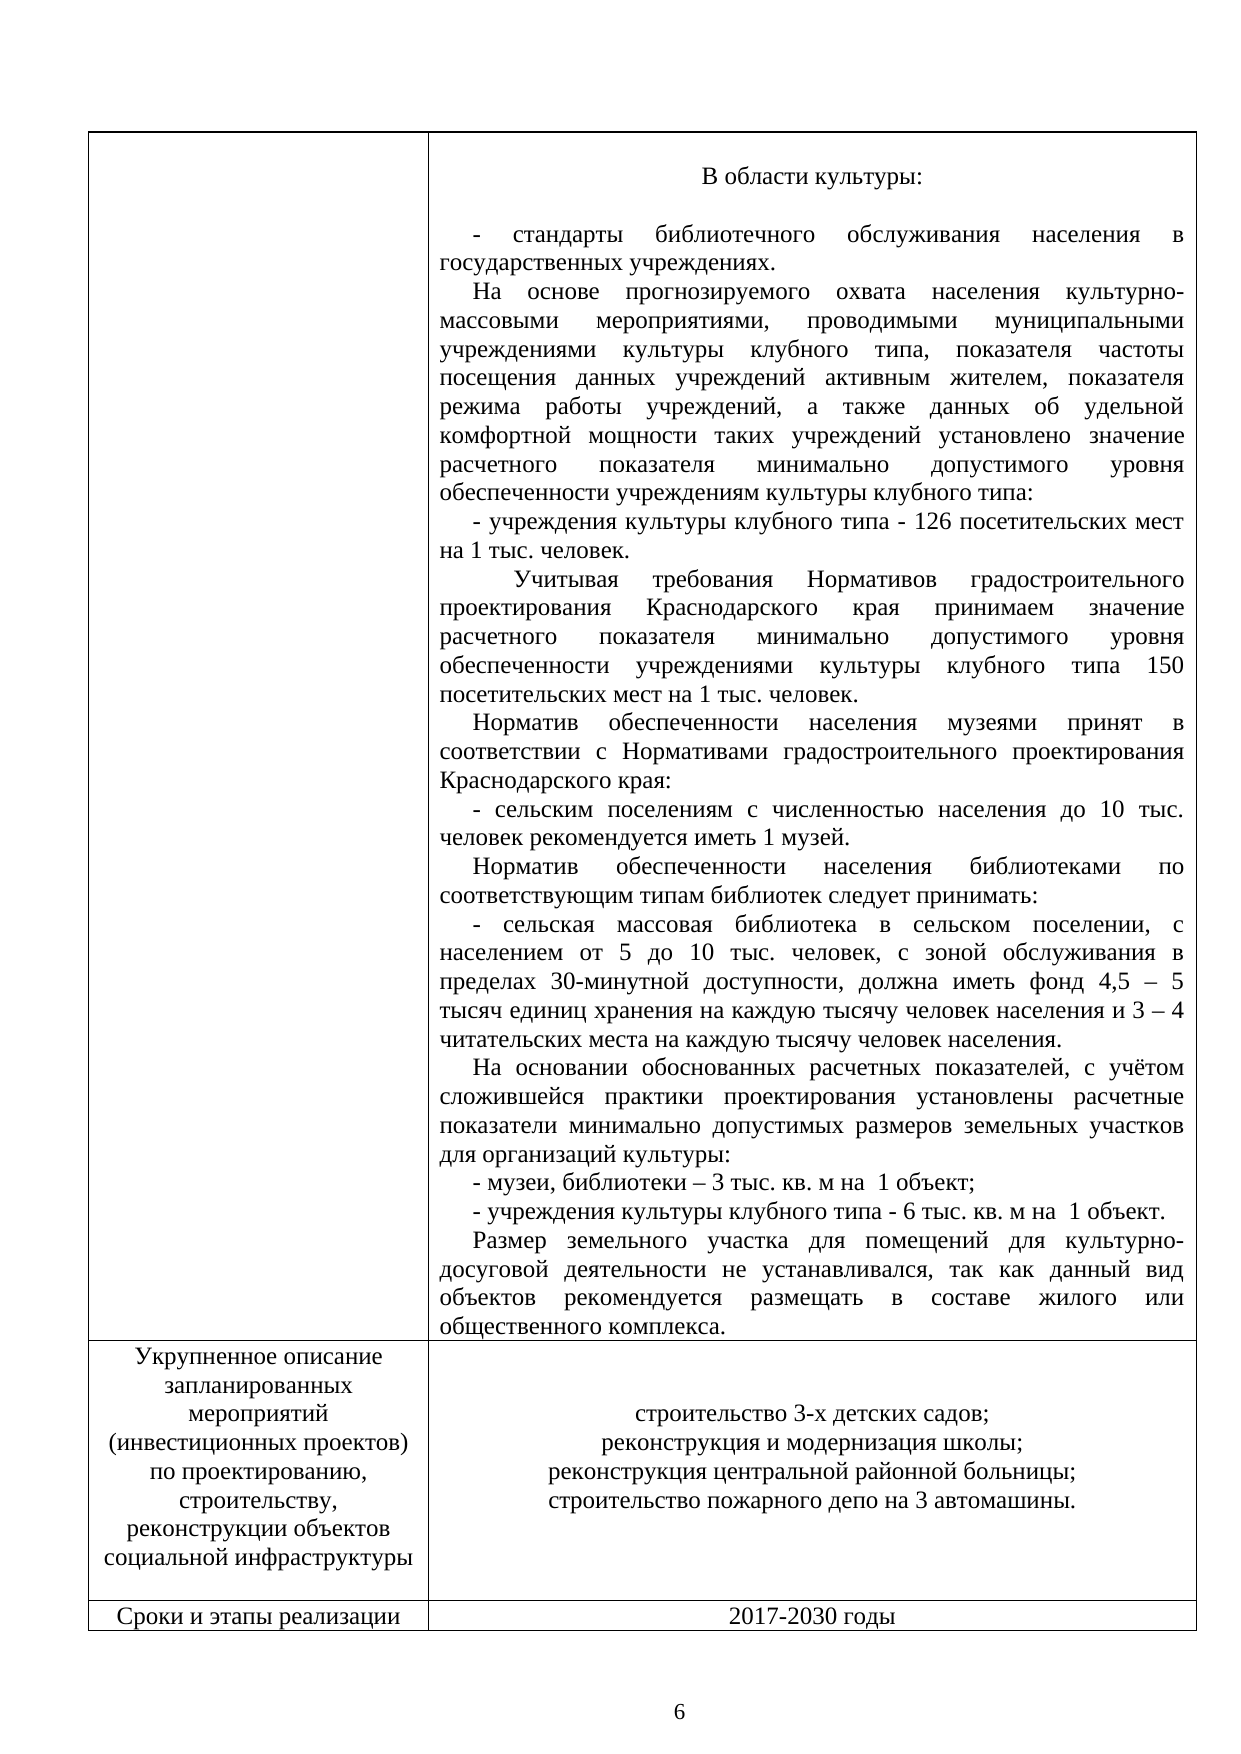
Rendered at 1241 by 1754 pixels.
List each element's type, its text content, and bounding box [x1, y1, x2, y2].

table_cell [429, 133, 1196, 1340]
table_cell Укрупненное описание запланированных мероприятий (инвестиционных проектов) по проектированию, строительству, реконструкции объектов социальной инфраструктуры [89, 1341, 428, 1600]
table_cell строительство 3-х детских садов; реконструкция и модернизация школы; реконструкция центральной районной больницы; строительство пожарного депо на 3 автомашины. [429, 1341, 1196, 1600]
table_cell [89, 133, 428, 1340]
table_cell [89, 1601, 428, 1629]
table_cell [429, 1601, 1196, 1629]
